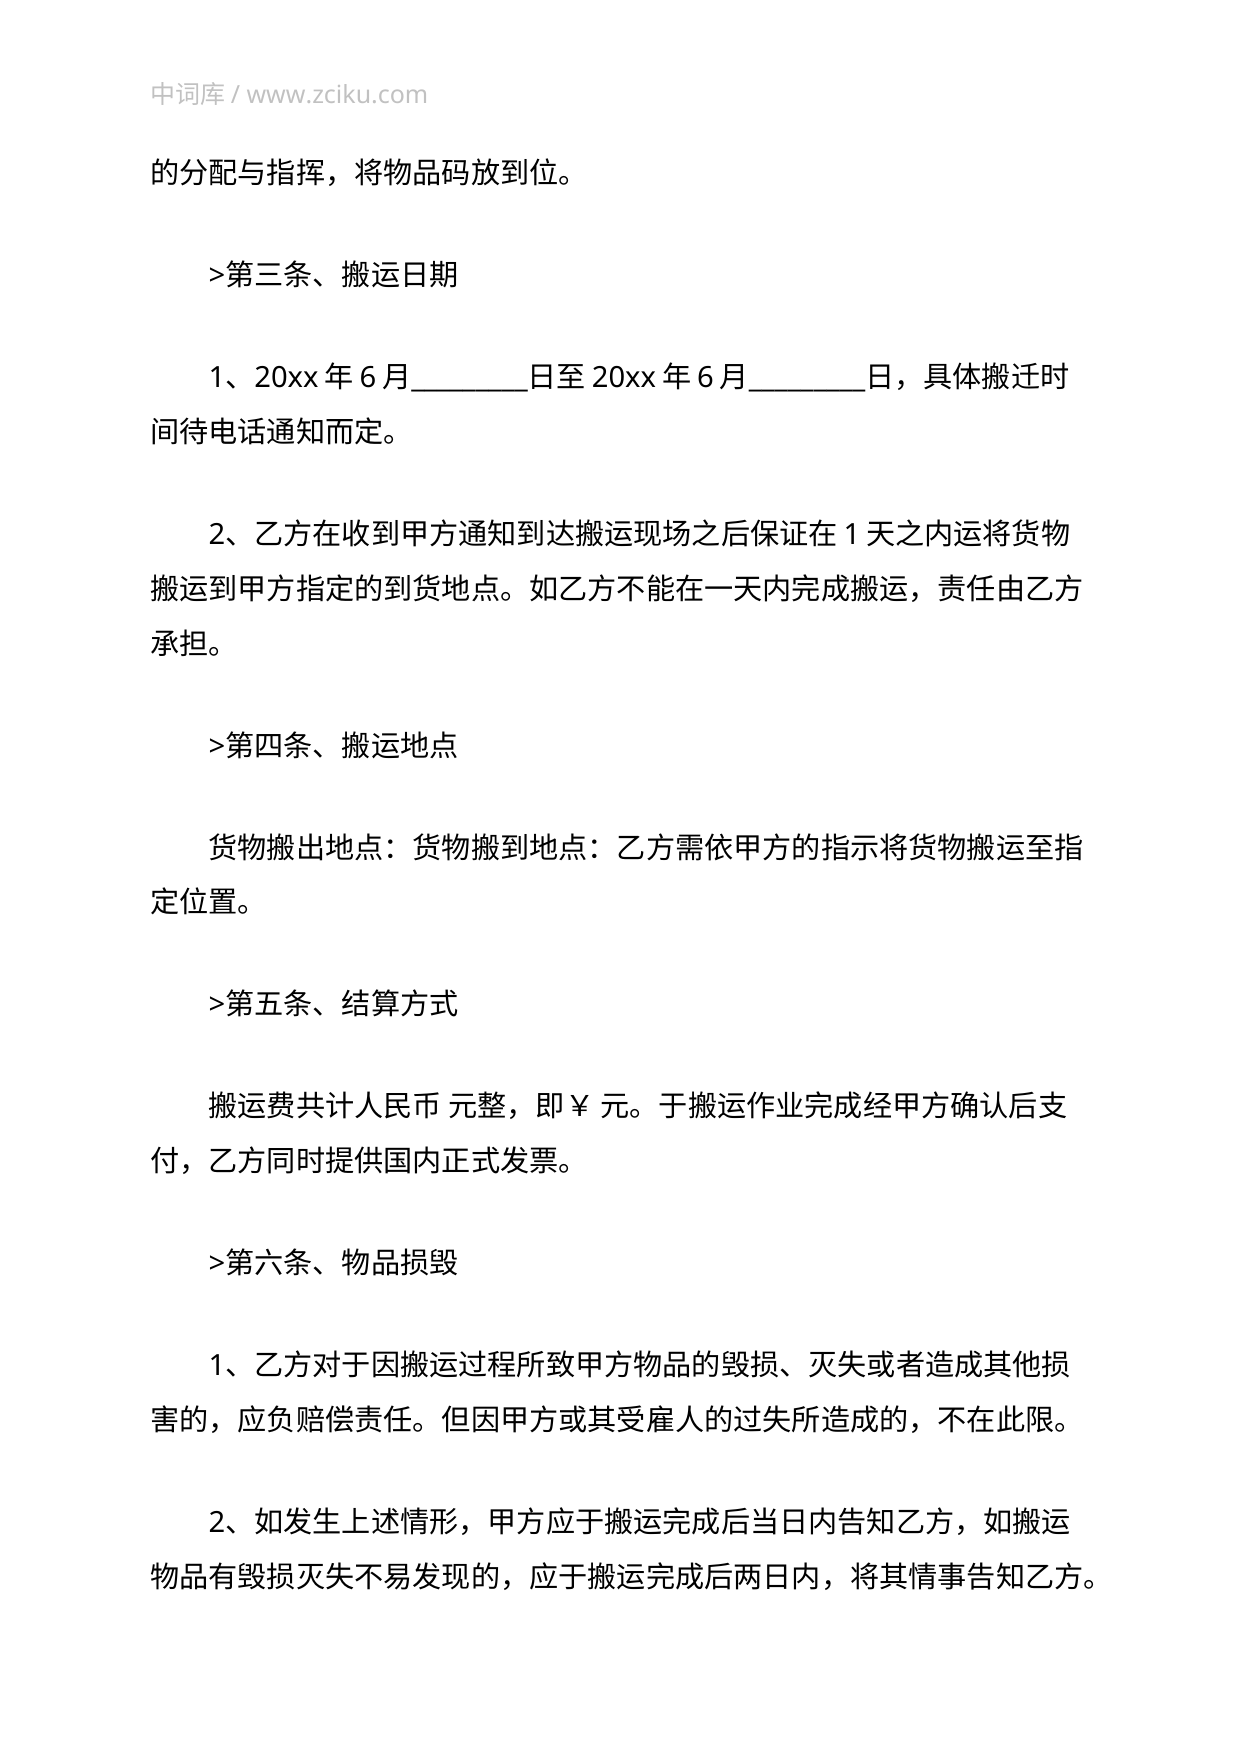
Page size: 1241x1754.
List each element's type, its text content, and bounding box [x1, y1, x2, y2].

text 货物搬出地点：货物搬到地点：乙方需依甲方的指示将货物搬运至指定位置。 [150, 824, 1090, 921]
text 2、乙方在收到甲方通知到达搬运现场之后保证在1天之内运将货物搬运到甲方指定的到货地点。如乙方不能在一天内完成搬运，责任由乙方承担。 [150, 511, 1090, 663]
text 2、如发生上述情形，甲方应于搬运完成后当日内告知乙方，如搬运物品有毁损灭失不易发现的，应于搬运完成后两日内，将其情事告知乙方。 [150, 1498, 1090, 1596]
text 1、乙方对于因搬运过程所致甲方物品的毁损、灭失或者造成其他损害的，应负赔偿责任。但因甲方或其受雇人的过失所造成的，不在此限。 [150, 1341, 1090, 1439]
text >第五条、结算方式 [150, 981, 1090, 1023]
text >第四条、搬运地点 [150, 722, 1090, 764]
text >第六条、物品损毁 [150, 1239, 1090, 1282]
text 搬运费共计人民币 元整，即￥ 元。于搬运作业完成经甲方确认后支付，乙方同时提供国内正式发票。 [150, 1083, 1090, 1180]
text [150, 150, 1090, 192]
text 1、20xx年6月_________日至20xx年6月_________日，具体搬迁时间待电话通知而定。 [150, 354, 1090, 451]
text >第三条、搬运日期 [150, 252, 1090, 294]
